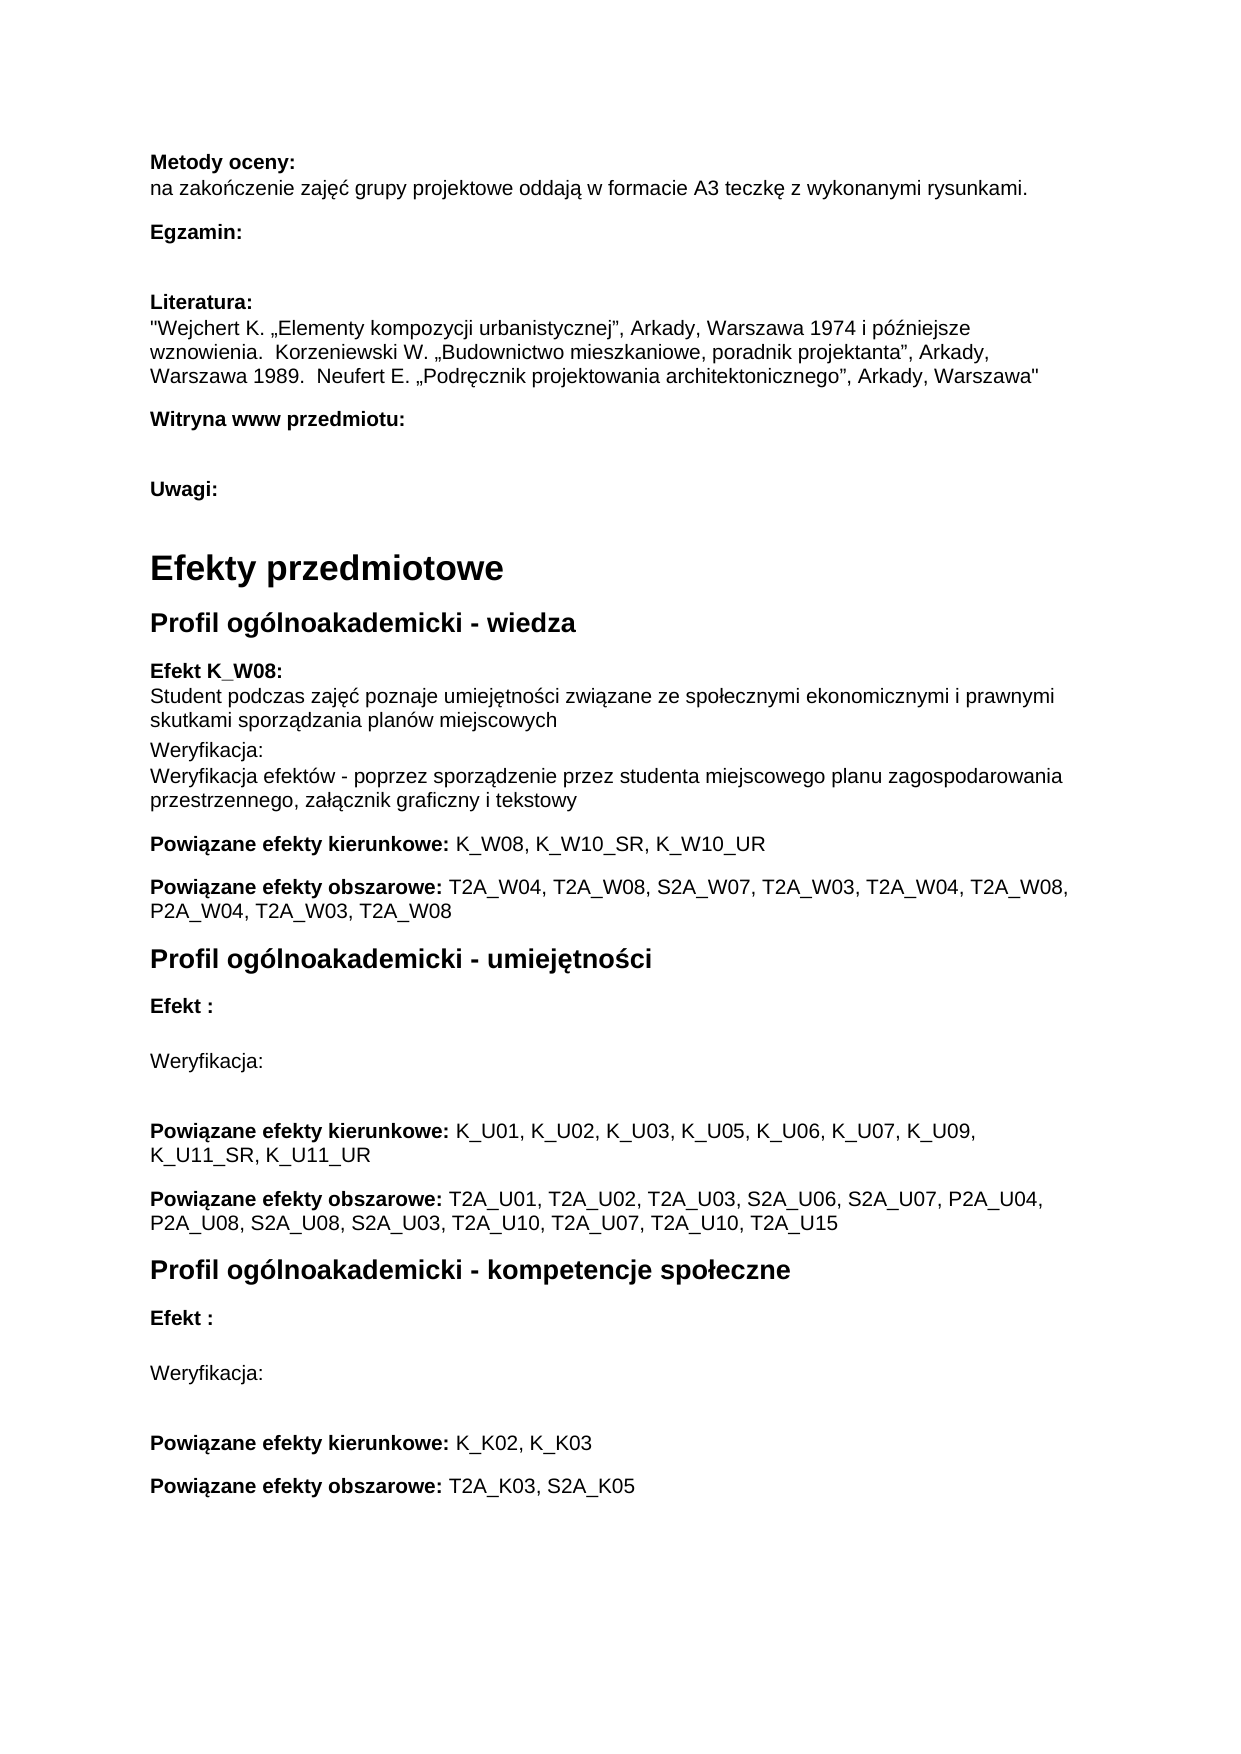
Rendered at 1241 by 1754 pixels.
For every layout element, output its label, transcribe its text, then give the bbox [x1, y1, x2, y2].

text Powiązane efekty kierunkowe: K_W08, K_W10_SR, K_W10_UR [150, 831, 1090, 855]
text Weryfikacja: [150, 738, 1090, 762]
text Efekt : [150, 1305, 1090, 1329]
subtitle Profil ogólnoakademicki - wiedza [150, 607, 1090, 639]
text Literatura: [150, 289, 1090, 313]
text Student podczas zajęć poznaje umiejętności związane ze społecznymi ekonomicznymi i prawnymi skutkami sporządzania planów miejscowych [150, 683, 1090, 731]
subtitle Profil ogólnoakademicki - umiejętności [150, 943, 1090, 974]
text Powiązane efekty kierunkowe: K_U01, K_U02, K_U03, K_U05, K_U06, K_U07, K_U09, K_U11_SR, K_U11_UR [150, 1119, 1090, 1167]
text Metody oceny: [150, 150, 1090, 174]
text Egzamin: [150, 220, 1090, 244]
text "Wejchert K. „Elementy kompozycji urbanistycznej”, Arkady, Warszawa 1974 i późniejsze wznowienia. Korzeniewski W. „Budownictwo mieszkaniowe, poradnik projektanta”, Arkady, Warszawa 1989. Neufert E. „Podręcznik projektowania architektonicznego”, Arkady, Warszawa" [150, 316, 1090, 387]
text Efekt : [150, 994, 1090, 1018]
text Weryfikacja efektów - poprzez sporządzenie przez studenta miejscowego planu zagospodarowania przestrzennego, załącznik graficzny i tekstowy [150, 764, 1090, 812]
subtitle Efekty przedmiotowe [150, 547, 1090, 588]
text Weryfikacja: [150, 1049, 1090, 1073]
text Powiązane efekty obszarowe: T2A_U01, T2A_U02, T2A_U03, S2A_U06, S2A_U07, P2A_U04, P2A_U08, S2A_U08, S2A_U03, T2A_U10, T2A_U07, T2A_U10, T2A_U15 [150, 1187, 1090, 1234]
text Efekt K_W08: [150, 658, 1090, 682]
text Weryfikacja: [150, 1361, 1090, 1384]
text Powiązane efekty obszarowe: T2A_W04, T2A_W08, S2A_W07, T2A_W03, T2A_W04, T2A_W08, P2A_W04, T2A_W03, T2A_W08 [150, 875, 1090, 923]
text Powiązane efekty obszarowe: T2A_K03, S2A_K05 [150, 1474, 1090, 1498]
text Powiązane efekty kierunkowe: K_K02, K_K03 [150, 1430, 1090, 1454]
text Uwagi: [150, 477, 1090, 501]
text Witryna www przedmiotu: [150, 407, 1090, 431]
subtitle Profil ogólnoakademicki - kompetencje społeczne [150, 1254, 1090, 1286]
text na zakończenie zajęć grupy projektowe oddają w formacie A3 teczkę z wykonanymi rysunkami. [150, 176, 1090, 200]
